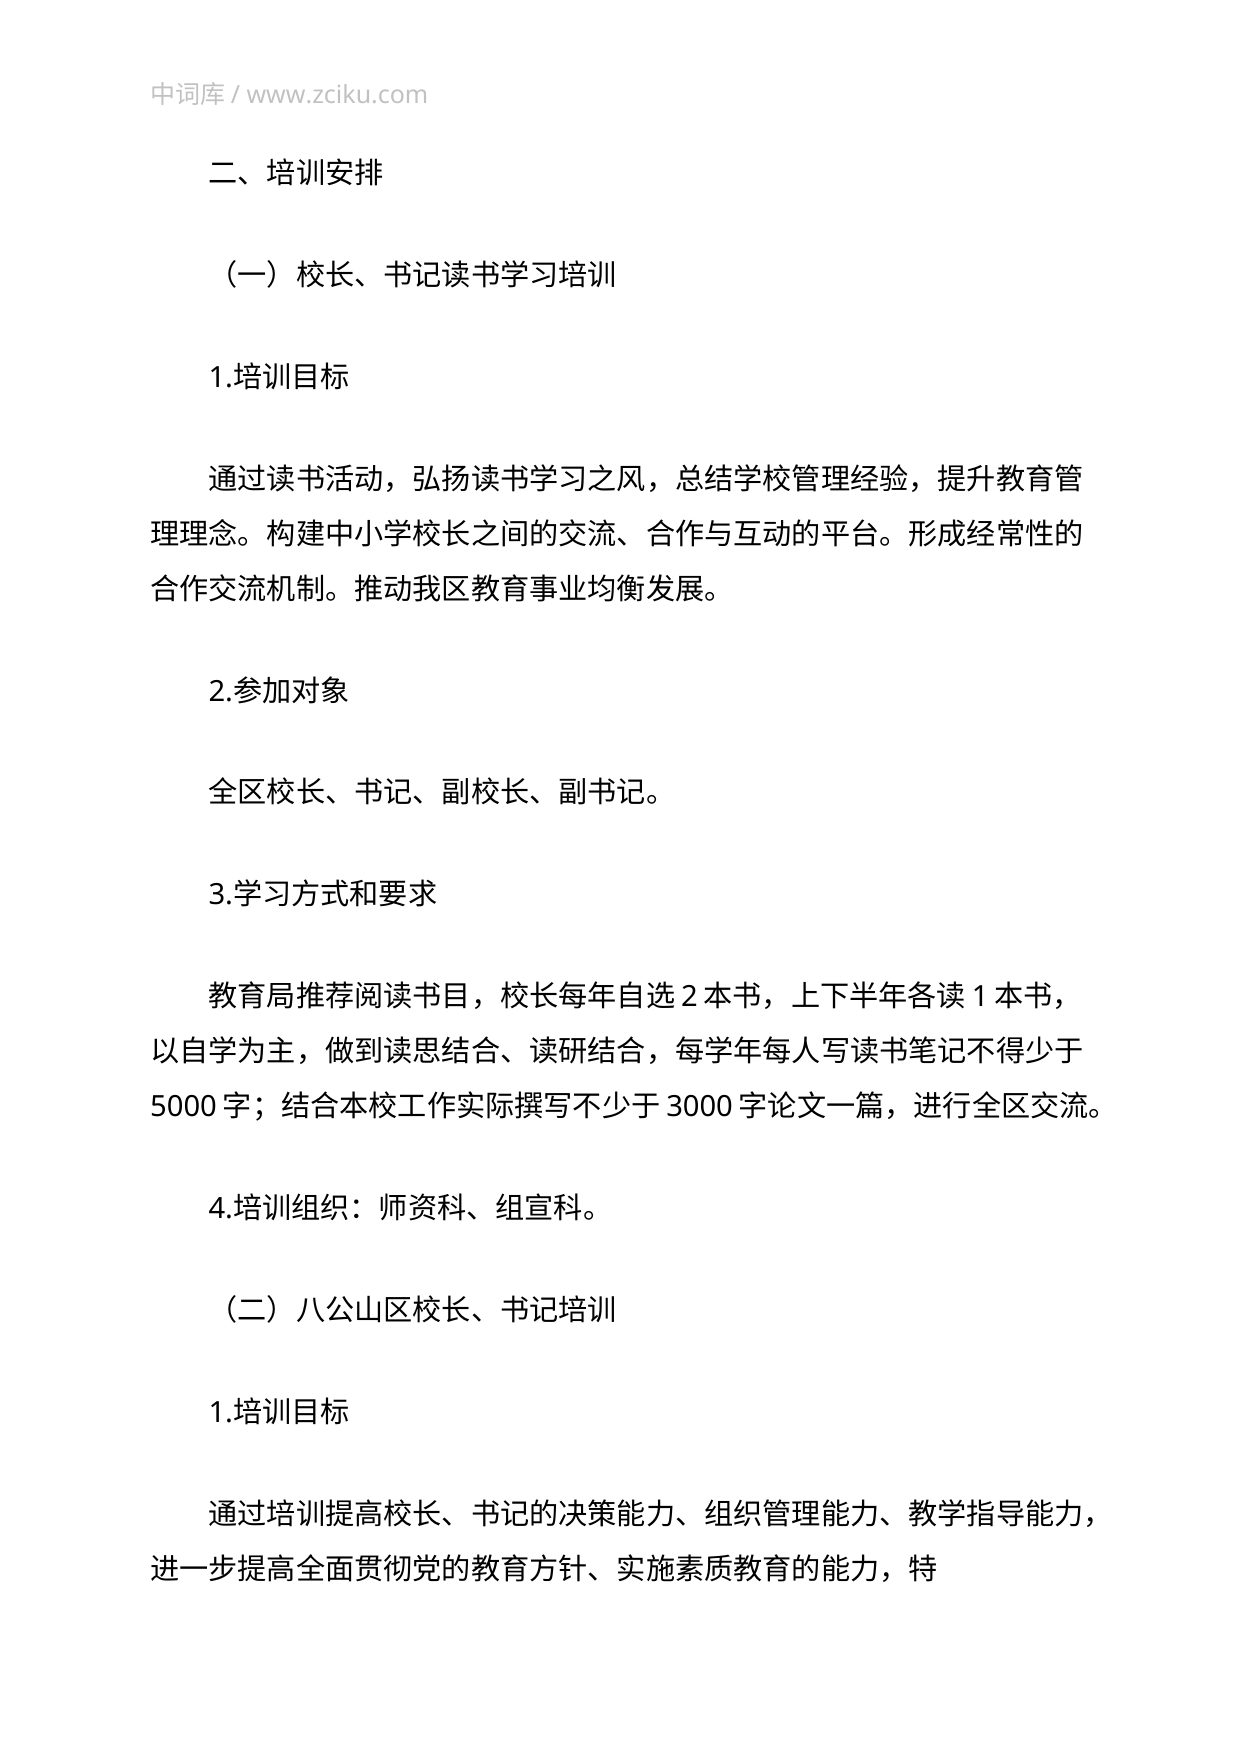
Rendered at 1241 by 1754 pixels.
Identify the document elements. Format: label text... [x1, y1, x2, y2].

text 1.培训目标 [150, 1388, 1090, 1431]
text 通过培训提高校长、书记的决策能力、组织管理能力、教学指导能力，进一步提高全面贯彻党的教育方针、实施素质教育的能力，特 [150, 1490, 1090, 1588]
text 通过读书活动，弘扬读书学习之风，总结学校管理经验，提升教育管理理念。构建中小学校长之间的交流、合作与互动的平台。形成经常性的合作交流机制。推动我区教育事业均衡发展。 [150, 456, 1090, 608]
text 4.培训组织：师资科、组宣科。 [150, 1185, 1090, 1227]
text （一）校长、书记读书学习培训 [150, 252, 1090, 294]
text 全区校长、书记、副校长、副书记。 [150, 769, 1090, 811]
text 3.学习方式和要求 [150, 871, 1090, 913]
text 2.参加对象 [150, 667, 1090, 709]
text （二）八公山区校长、书记培训 [150, 1287, 1090, 1329]
text 1.培训目标 [150, 353, 1090, 396]
text 二、培训安排 [150, 150, 1090, 192]
text 教育局推荐阅读书目，校长每年自选2本书，上下半年各读1本书，以自学为主，做到读思结合、读研结合，每学年每人写读书笔记不得少于5000字；结合本校工作实际撰写不少于3000字论文一篇，进行全区交流。 [150, 973, 1090, 1125]
